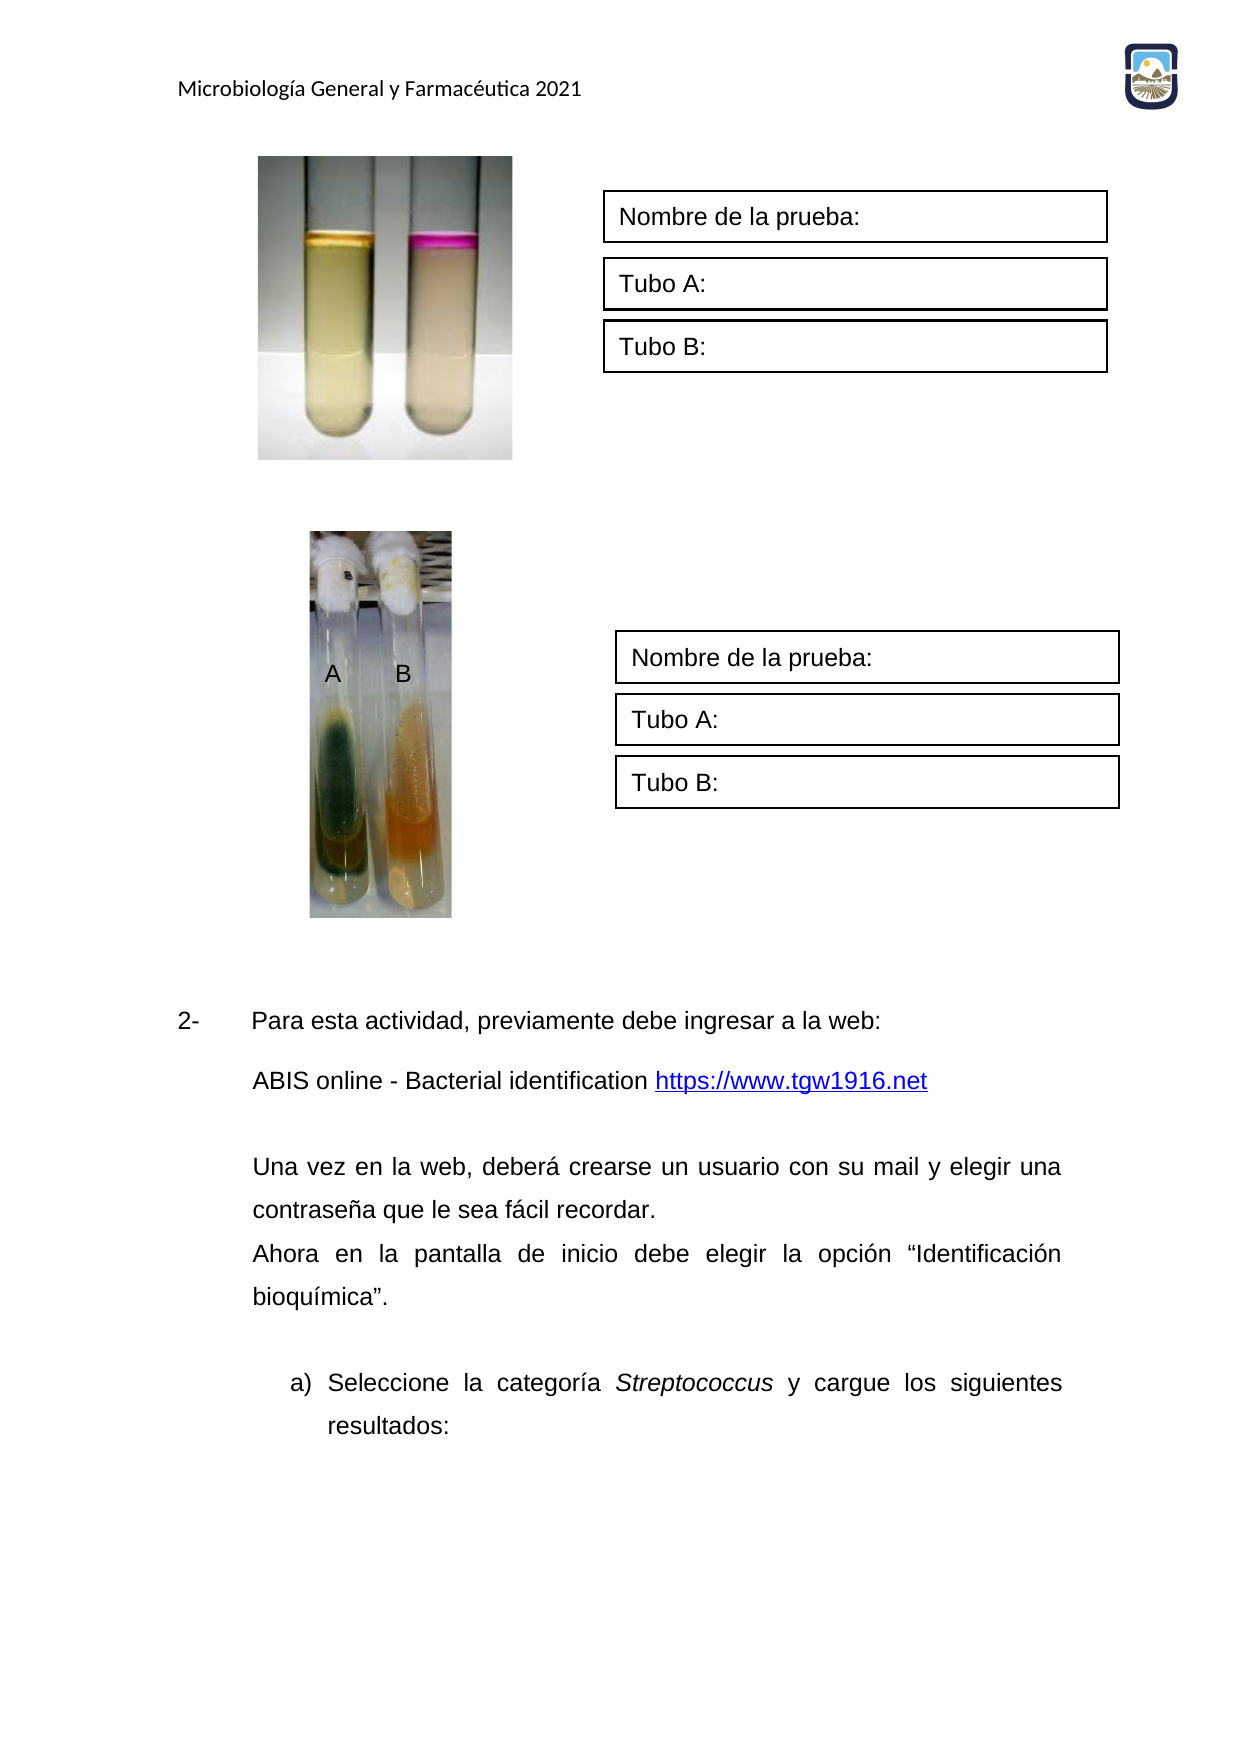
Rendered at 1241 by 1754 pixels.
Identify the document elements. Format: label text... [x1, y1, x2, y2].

picture [1118, 43, 1185, 110]
list Ahora en la pantalla de inicio debe elegir la opción “Identificación bioquímica”. [252, 1239, 1063, 1311]
text 2- Para esta actividad, previamente debe ingresar a la web: [177, 1006, 1063, 1035]
picture [309, 531, 452, 918]
picture [257, 156, 513, 460]
list Seleccione la categoría Streptococcus y cargue los siguientes resultados: [290, 1368, 1063, 1440]
list ABIS online - Bacterial identification https://www.tgw1916.net [252, 1066, 1063, 1095]
list Una vez en la web, deberá crearse un usuario con su mail y elegir una contraseña que le sea fácil recordar. [252, 1152, 1063, 1224]
